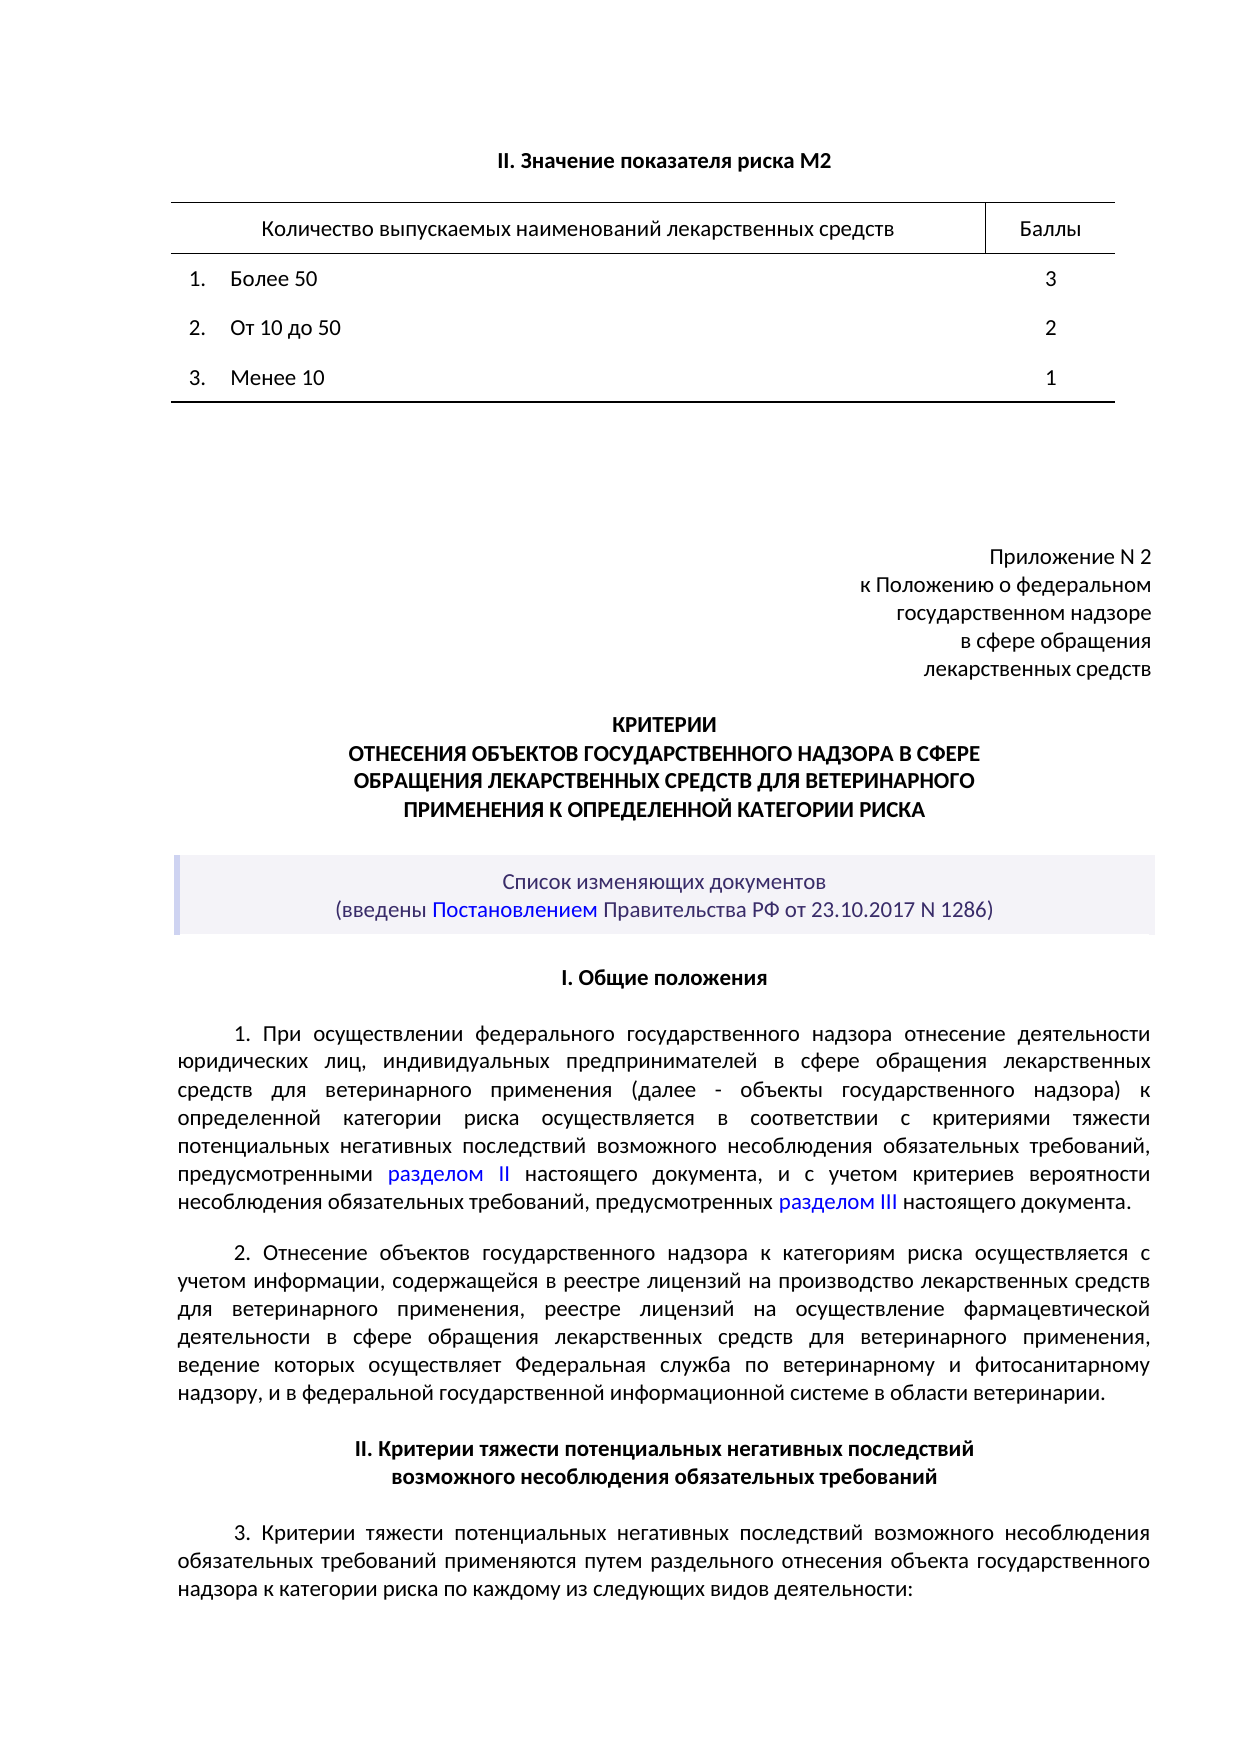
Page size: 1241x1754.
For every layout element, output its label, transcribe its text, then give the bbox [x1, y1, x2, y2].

table_header Список изменяющих документов (введены Постановлением Правительства РФ от 23.10.2017 N 1286) [180, 855, 1149, 934]
table_header Количество выпускаемых наименований лекарственных средств [171, 203, 985, 252]
title возможного несоблюдения обязательных требований [177, 1462, 1152, 1490]
table_cell 3. [171, 352, 224, 401]
title ОТНЕСЕНИЯ ОБЪЕКТОВ ГОСУДАРСТВЕННОГО НАДЗОРА В СФЕРЕ [177, 739, 1152, 767]
text в сфере обращения [177, 627, 1152, 654]
text 2. Отнесение объектов государственного надзора к категориям риска осуществляется с учетом информации, содержащейся в реестре лицензий на производство лекарственных средств для ветеринарного применения, реестре лицензий на осуществление фармацевтической деятельности в сфере обращения лекарственных средств для ветеринарного применения, ведение которых осуществляет Федеральная служба по ветеринарному и фитосанитарному надзору, и в федеральной государственной информационной системе в области ветеринарии. [177, 1238, 1152, 1406]
text Приложение N 2 [177, 542, 1152, 571]
table_cell 3 [986, 254, 1115, 303]
table_cell 2. [171, 303, 224, 352]
table_cell Менее 10 [224, 352, 986, 401]
table_cell От 10 до 50 [224, 303, 986, 352]
title I. Общие положения [177, 963, 1152, 991]
title ОБРАЩЕНИЯ ЛЕКАРСТВЕННЫХ СРЕДСТВ ДЛЯ ВЕТЕРИНАРНОГО [177, 767, 1152, 795]
title КРИТЕРИИ [177, 711, 1152, 739]
text к Положению о федеральном [177, 571, 1152, 598]
table_cell 1 [986, 352, 1115, 401]
title II. Критерии тяжести потенциальных негативных последствий [177, 1434, 1152, 1462]
text лекарственных средств [177, 654, 1152, 683]
title II. Значение показателя риска М2 [177, 146, 1152, 174]
table_header Баллы [986, 203, 1115, 252]
text государственном надзоре [177, 598, 1152, 627]
table_cell 1. [171, 254, 224, 303]
title ПРИМЕНЕНИЯ К ОПРЕДЕЛЕННОЙ КАТЕГОРИИ РИСКА [177, 795, 1152, 823]
table_cell 2 [986, 303, 1115, 352]
text 3. Критерии тяжести потенциальных негативных последствий возможного несоблюдения обязательных требований применяются путем раздельного отнесения объекта государственного надзора к категории риска по каждому из следующих видов деятельности: [177, 1518, 1152, 1602]
text 1. При осуществлении федерального государственного надзора отнесение деятельности юридических лиц, индивидуальных предпринимателей в сфере обращения лекарственных средств для ветеринарного применения (далее - объекты государственного надзора) к определенной категории риска осуществляется в соответствии с критериями тяжести потенциальных негативных последствий возможного несоблюдения обязательных требований, предусмотренными разделом II настоящего документа, и с учетом критериев вероятности несоблюдения обязательных требований, предусмотренных разделом III настоящего документа. [177, 1019, 1152, 1215]
table_cell Более 50 [224, 254, 986, 303]
